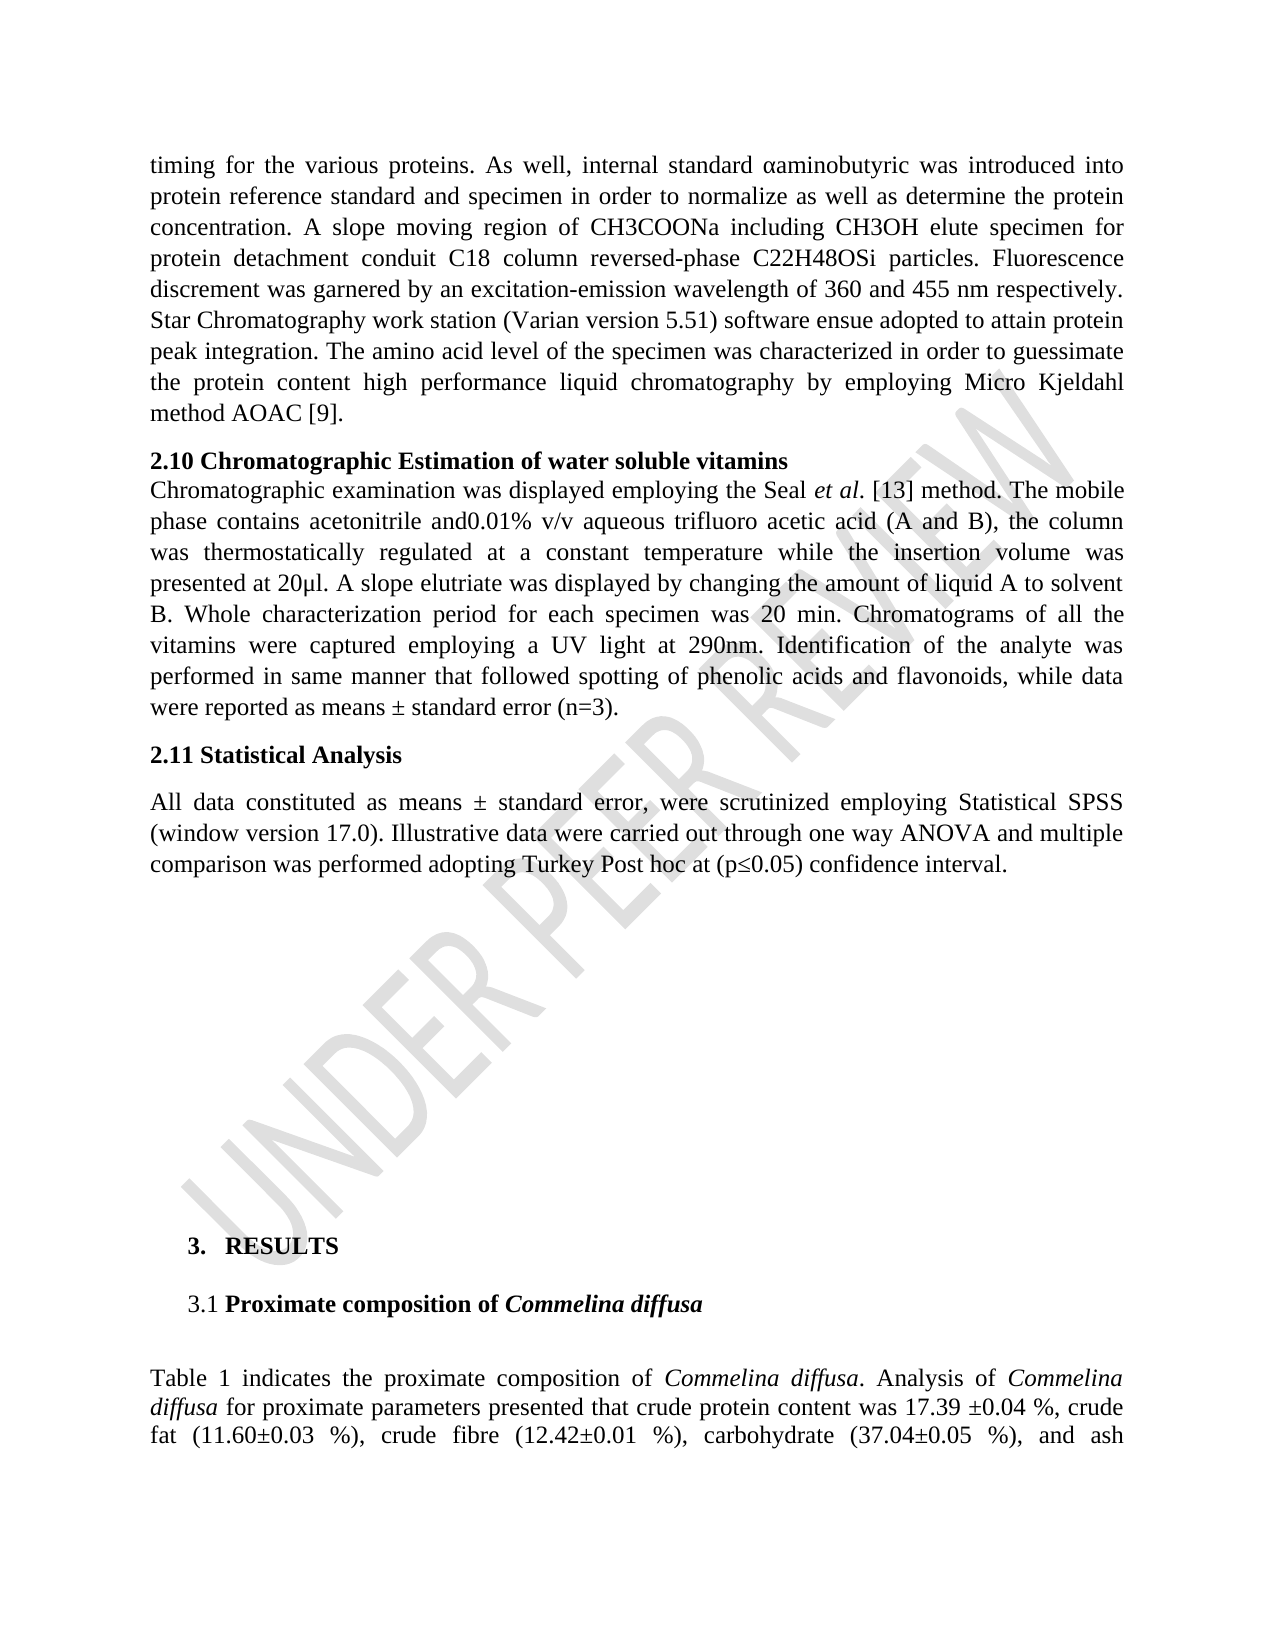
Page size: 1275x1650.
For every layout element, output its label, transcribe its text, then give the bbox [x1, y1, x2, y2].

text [150, 1363, 1125, 1449]
list RESULTS [187, 1231, 1125, 1260]
text 2.11 Statistical Analysis [150, 740, 1125, 768]
text 2.10 Chromatographic Estimation of water soluble vitamins [150, 446, 1125, 475]
text Chromatographic examination was displayed employing the Seal et al. [13] method. The mobile phase contains acetonitrile and0.01% v/v aqueous trifluoro acetic acid (A and B), the column was thermostatically regulated at a constant temperature while the insertion volume was presented at 20μl. A slope elutriate was displayed by changing the amount of liquid A to solvent B. Whole characterization period for each specimen was 20 min. Chromatograms of all the vitamins were captured employing a UV light at 290nm. Identification of the analyte was performed in same manner that followed spotting of phenolic acids and flavonoids, while data were reported as means ± standard error (n=3). [150, 475, 1125, 721]
list Proximate composition of Commelina diffusa [187, 1289, 1125, 1317]
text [150, 150, 1125, 427]
text All data constituted as means ± standard error, were scrutinized employing Statistical SPSS (window version 17.0). Illustrative data were carried out through one way ANOVA and multiple comparison was performed adopting Turkey Post hoc at (p≤0.05) confidence interval. [150, 787, 1125, 878]
